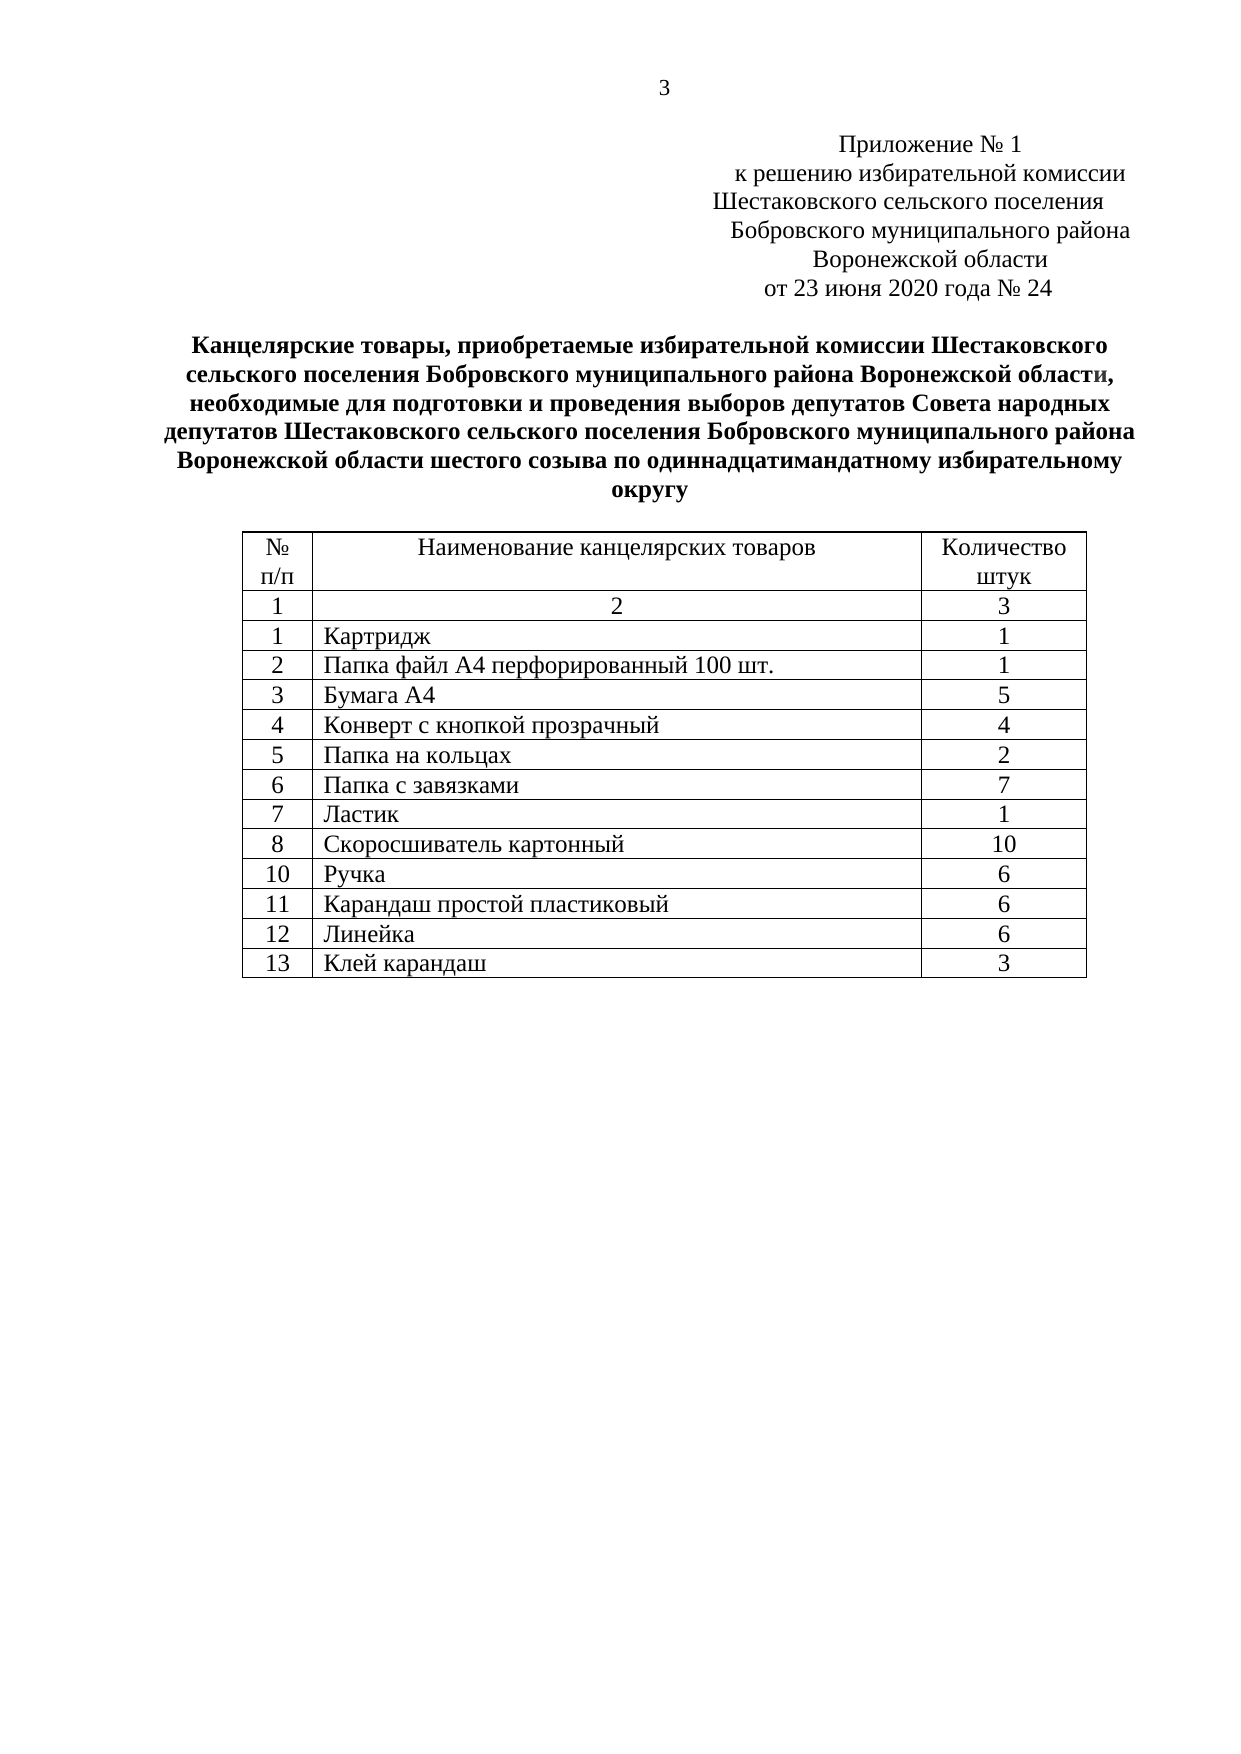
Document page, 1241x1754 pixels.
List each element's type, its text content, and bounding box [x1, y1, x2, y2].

table_cell 5 [243, 740, 312, 769]
table_cell 12 [243, 919, 312, 947]
table_cell 3 [922, 949, 1086, 977]
table_cell Карандаш простой пластиковый [313, 889, 921, 918]
table_cell Бумага А4 [313, 680, 921, 709]
table_cell Скоросшиватель картонный [313, 829, 921, 858]
table_cell 6 [922, 859, 1086, 888]
table_cell 6 [922, 889, 1086, 918]
table_cell 1 [243, 621, 312, 649]
table_cell 13 [243, 949, 312, 977]
table_cell Картридж [313, 621, 921, 649]
table_cell 1 [922, 651, 1086, 679]
table_cell 6 [922, 919, 1086, 947]
table_cell 1 [922, 621, 1086, 649]
table_cell 4 [922, 710, 1086, 739]
table_cell 2 [313, 591, 921, 620]
table_header Количество штук [922, 533, 1086, 590]
table_cell 1 [243, 591, 312, 620]
table_cell Линейка [313, 919, 921, 947]
text Шестаковского сельского поселения Бобровского муниципального района Воронежской области [664, 186, 1152, 273]
table_cell 10 [243, 859, 312, 888]
table_cell 11 [243, 889, 312, 918]
text к решению избирательной комиссии [709, 158, 1152, 186]
table_cell Ручка [313, 859, 921, 888]
table_header Наименование канцелярских товаров [313, 533, 921, 590]
table_cell Папка с завязками [313, 770, 921, 798]
table_cell 4 [243, 710, 312, 739]
table_cell 10 [922, 829, 1086, 858]
table_cell 6 [243, 770, 312, 798]
text Канцелярские товары, приобретаемые избирательной комиссии Шестаковского сельского поселения Бобровского муниципального района Воронежской области, необходимые для подготовки и проведения выборов депутатов Совета народных депутатов Шестаковского сельского поселения Бобровского муниципального района Воронежской области шестого созыва по одиннадцатимандатному избирательному округу [148, 330, 1152, 503]
text от 23 июня 2020 года № 24 [664, 273, 1152, 301]
table_cell Папка файл А4 перфорированный 100 шт. [313, 651, 921, 679]
table_cell Конверт с кнопкой прозрачный [313, 710, 921, 739]
table_cell Папка на кольцах [313, 740, 921, 769]
table_cell 7 [922, 770, 1086, 798]
table_cell Ластик [313, 800, 921, 828]
text Приложение № 1 [709, 129, 1152, 158]
table_cell 3 [922, 591, 1086, 620]
table_cell 1 [922, 800, 1086, 828]
table_cell 3 [243, 680, 312, 709]
table_cell 5 [922, 680, 1086, 709]
table_cell 2 [243, 651, 312, 679]
table_header № п/п [243, 533, 312, 590]
table_cell Клей карандаш [313, 949, 921, 977]
table_cell 8 [243, 829, 312, 858]
table_cell 2 [922, 740, 1086, 769]
table_cell 7 [243, 800, 312, 828]
